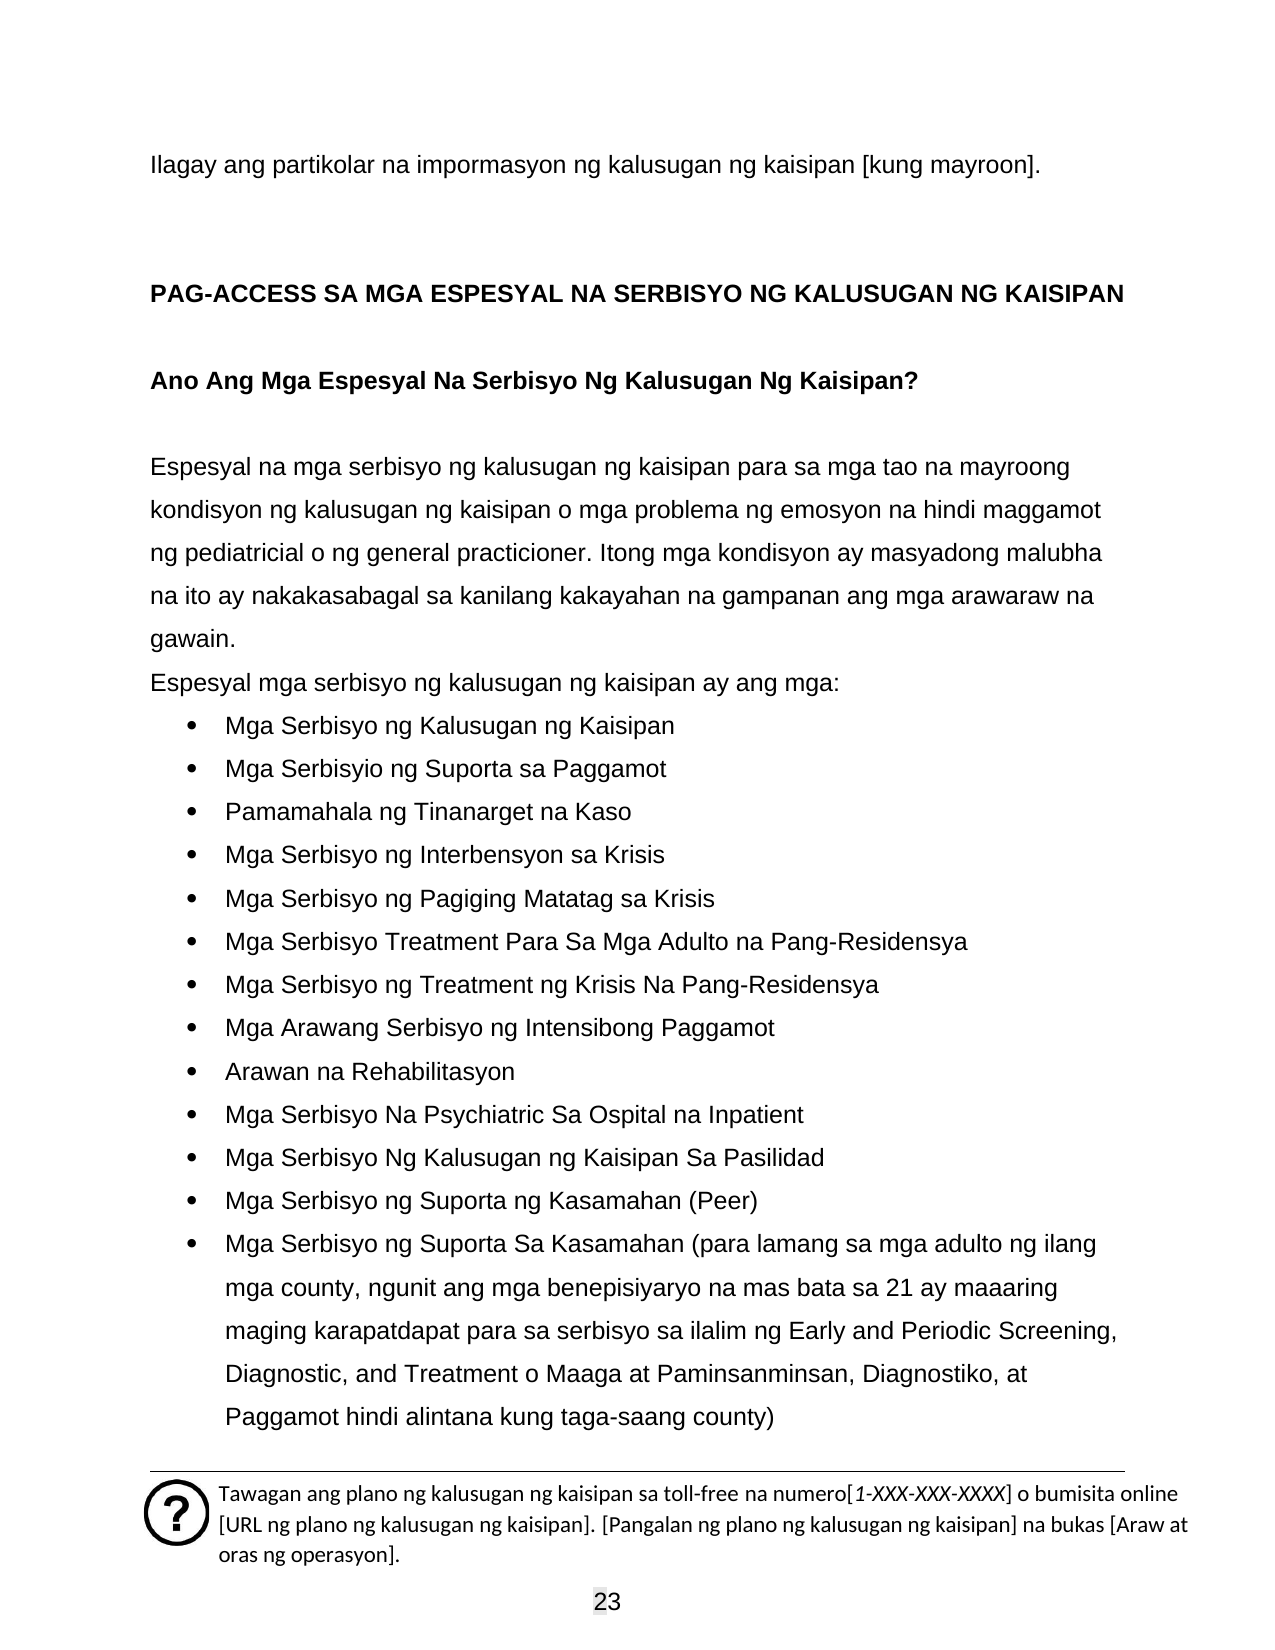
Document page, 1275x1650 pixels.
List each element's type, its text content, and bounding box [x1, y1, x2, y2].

list Mga Serbisyo ng Kalusugan ng Kaisipan [187, 711, 1125, 739]
list Mga Serbisyo Na Psychiatric Sa Ospital na Inpatient [187, 1100, 1125, 1128]
list Mga Serbisyio ng Suporta sa Paggamot [187, 754, 1125, 783]
picture [143, 1479, 210, 1546]
text Ilagay ang partikolar na impormasyon ng kalusugan ng kaisipan [kung mayroon]. [150, 150, 1125, 179]
list Mga Serbisyo Treatment Para Sa Mga Adulto na Pang-Residensya [187, 927, 1125, 956]
text Espesyal na mga serbisyo ng kalusugan ng kaisipan para sa mga tao na mayroong kondisyon ng kalusugan ng kaisipan o mga problema ng emosyon na hindi maggamot ng pediatricial o ng general practicioner. Itong mga kondisyon ay masyadong malubha na ito ay nakakasabagal sa kanilang kakayahan na gampanan ang mga arawaraw na gawain. [150, 452, 1125, 653]
list Mga Serbisyo ng Interbensyon sa Krisis [187, 840, 1125, 869]
text Ano Ang Mga Espesyal Na Serbisyo Ng Kalusugan Ng Kaisipan? [150, 366, 1125, 394]
list Mga Serbisyo Ng Kalusugan ng Kaisipan Sa Pasilidad [187, 1143, 1125, 1172]
list Pamamahala ng Tinanarget na Kaso [187, 797, 1125, 826]
list Mga Serbisyo ng Treatment ng Krisis Na Pang-Residensya [187, 970, 1125, 999]
list Mga Serbisyo ng Pagiging Matatag sa Krisis [187, 883, 1125, 912]
subtitle PAG-ACCESS SA MGA ESPESYAL NA SERBISYO NG KALUSUGAN NG KAISIPAN [150, 279, 1125, 308]
list Mga Serbisyo ng Suporta ng Kasamahan (Peer) [187, 1186, 1125, 1215]
list Arawan na Rehabilitasyon [187, 1056, 1125, 1085]
list Mga Arawang Serbisyo ng Intensibong Paggamot [187, 1013, 1125, 1042]
text Espesyal mga serbisyo ng kalusugan ng kaisipan ay ang mga: [150, 667, 1125, 696]
list Mga Serbisyo ng Suporta Sa Kasamahan (para lamang sa mga adulto ng ilang mga county, ngunit ang mga benepisiyaryo na mas bata sa 21 ay maaaring maging karapatdapat para sa serbisyo sa ilalim ng Early and Periodic Screening, Diagnostic, and Treatment o Maaga at Paminsanminsan, Diagnostiko, at Paggamot hindi alintana kung taga-saang county) [187, 1229, 1125, 1431]
